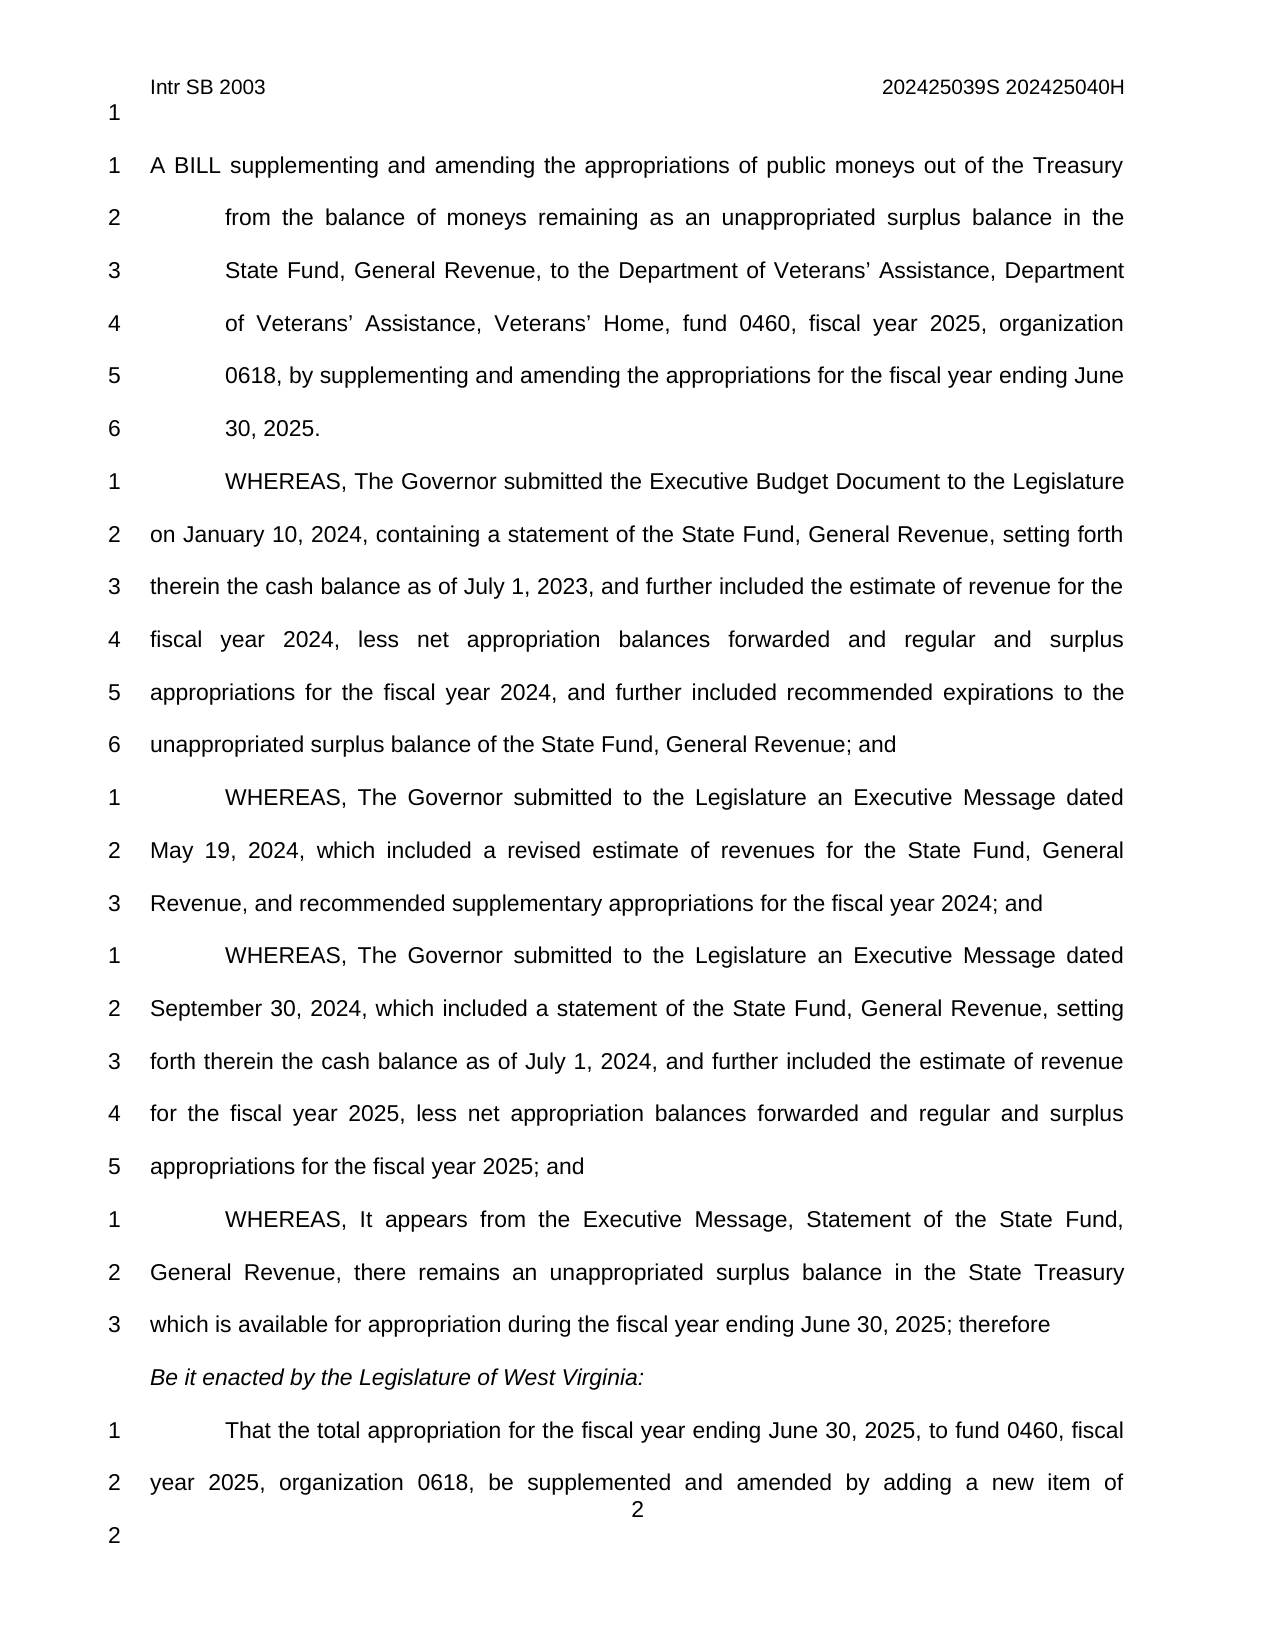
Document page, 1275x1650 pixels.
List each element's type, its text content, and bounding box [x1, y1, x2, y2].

text WHEREAS, The Governor submitted to the Legislature an Executive Message dated September 30, 2024, which included a statement of the State Fund, General Revenue, setting forth therein the cash balance as of July 1, 2024, and further included the estimate of revenue for the fiscal year 2025, less net appropriation balances forwarded and regular and surplus appropriations for the fiscal year 2025; and [150, 942, 1125, 1179]
title A BILL supplementing and amending the appropriations of public moneys out of the Treasury from the balance of moneys remaining as an unappropriated surplus balance in the State Fund, General Revenue, to the Department of Veterans’ Assistance, Department of Veterans’ Assistance, Veterans’ Home, fund 0460, fiscal year 2025, organization 0618, by supplementing and amending the appropriations for the fiscal year ending June 30, 2025. [150, 152, 1125, 441]
text WHEREAS, The Governor submitted the Executive Budget Document to the Legislature on January 10, 2024, containing a statement of the State Fund, General Revenue, setting forth therein the cash balance as of July 1, 2023, and further included the estimate of revenue for the fiscal year 2024, less net appropriation balances forwarded and regular and surplus appropriations for the fiscal year 2024, and further included recommended expirations to the unappropriated surplus balance of the State Fund, General Revenue; and [150, 468, 1125, 758]
text WHEREAS, It appears from the Executive Message, Statement of the State Fund, General Revenue, there remains an unappropriated surplus balance in the State Treasury which is available for appropriation during the fiscal year ending June 30, 2025; therefore [150, 1206, 1125, 1337]
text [150, 1417, 1125, 1496]
text Be it enacted by the Legislature of West Virginia: [150, 1364, 1125, 1390]
text WHEREAS, The Governor submitted to the Legislature an Executive Message dated May 19, 2024, which included a revised estimate of revenues for the State Fund, General Revenue, and recommended supplementary appropriations for the fiscal year 2024; and [150, 784, 1125, 916]
